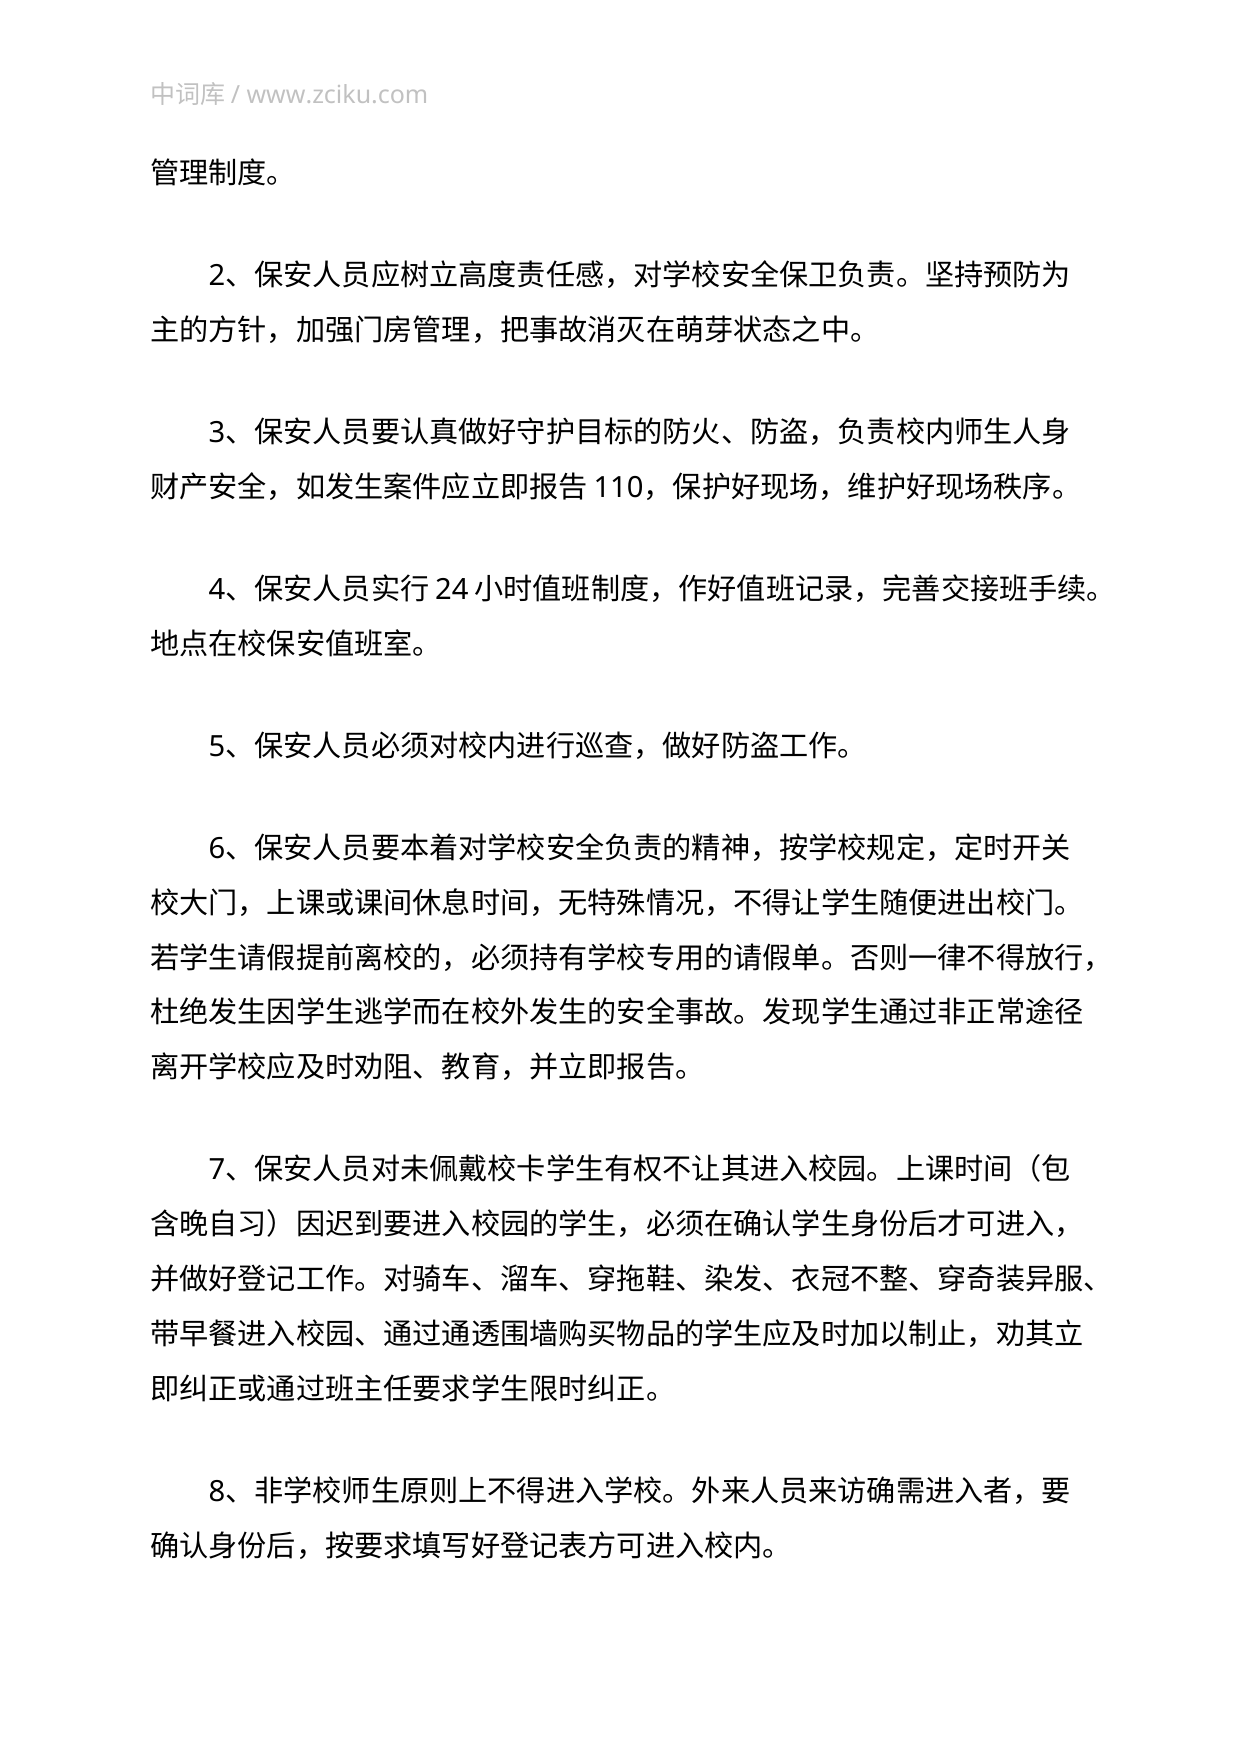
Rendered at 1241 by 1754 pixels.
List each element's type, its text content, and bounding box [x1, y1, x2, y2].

text 3、保安人员要认真做好守护目标的防火、防盗，负责校内师生人身财产安全，如发生案件应立即报告110，保护好现场，维护好现场秩序。 [150, 408, 1090, 506]
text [150, 150, 1090, 192]
text 4、保安人员实行24小时值班制度，作好值班记录，完善交接班手续。地点在校保安值班室。 [150, 566, 1090, 663]
text 2、保安人员应树立高度责任感，对学校安全保卫负责。坚持预防为主的方针，加强门房管理，把事故消灭在萌芽状态之中。 [150, 252, 1090, 349]
text 6、保安人员要本着对学校安全负责的精神，按学校规定，定时开关校大门，上课或课间休息时间，无特殊情况，不得让学生随便进出校门。若学生请假提前离校的，必须持有学校专用的请假单。否则一律不得放行，杜绝发生因学生逃学而在校外发生的安全事故。发现学生通过非正常途径离开学校应及时劝阻、教育，并立即报告。 [150, 824, 1090, 1086]
text 8、非学校师生原则上不得进入学校。外来人员来访确需进入者，要确认身份后，按要求填写好登记表方可进入校内。 [150, 1467, 1090, 1564]
text 7、保安人员对未佩戴校卡学生有权不让其进入校园。上课时间（包含晚自习）因迟到要进入校园的学生，必须在确认学生身份后才可进入，并做好登记工作。对骑车、溜车、穿拖鞋、染发、衣冠不整、穿奇装异服、带早餐进入校园、通过通透围墙购买物品的学生应及时加以制止，劝其立即纠正或通过班主任要求学生限时纠正。 [150, 1146, 1090, 1408]
text 5、保安人员必须对校内进行巡查，做好防盗工作。 [150, 722, 1090, 765]
